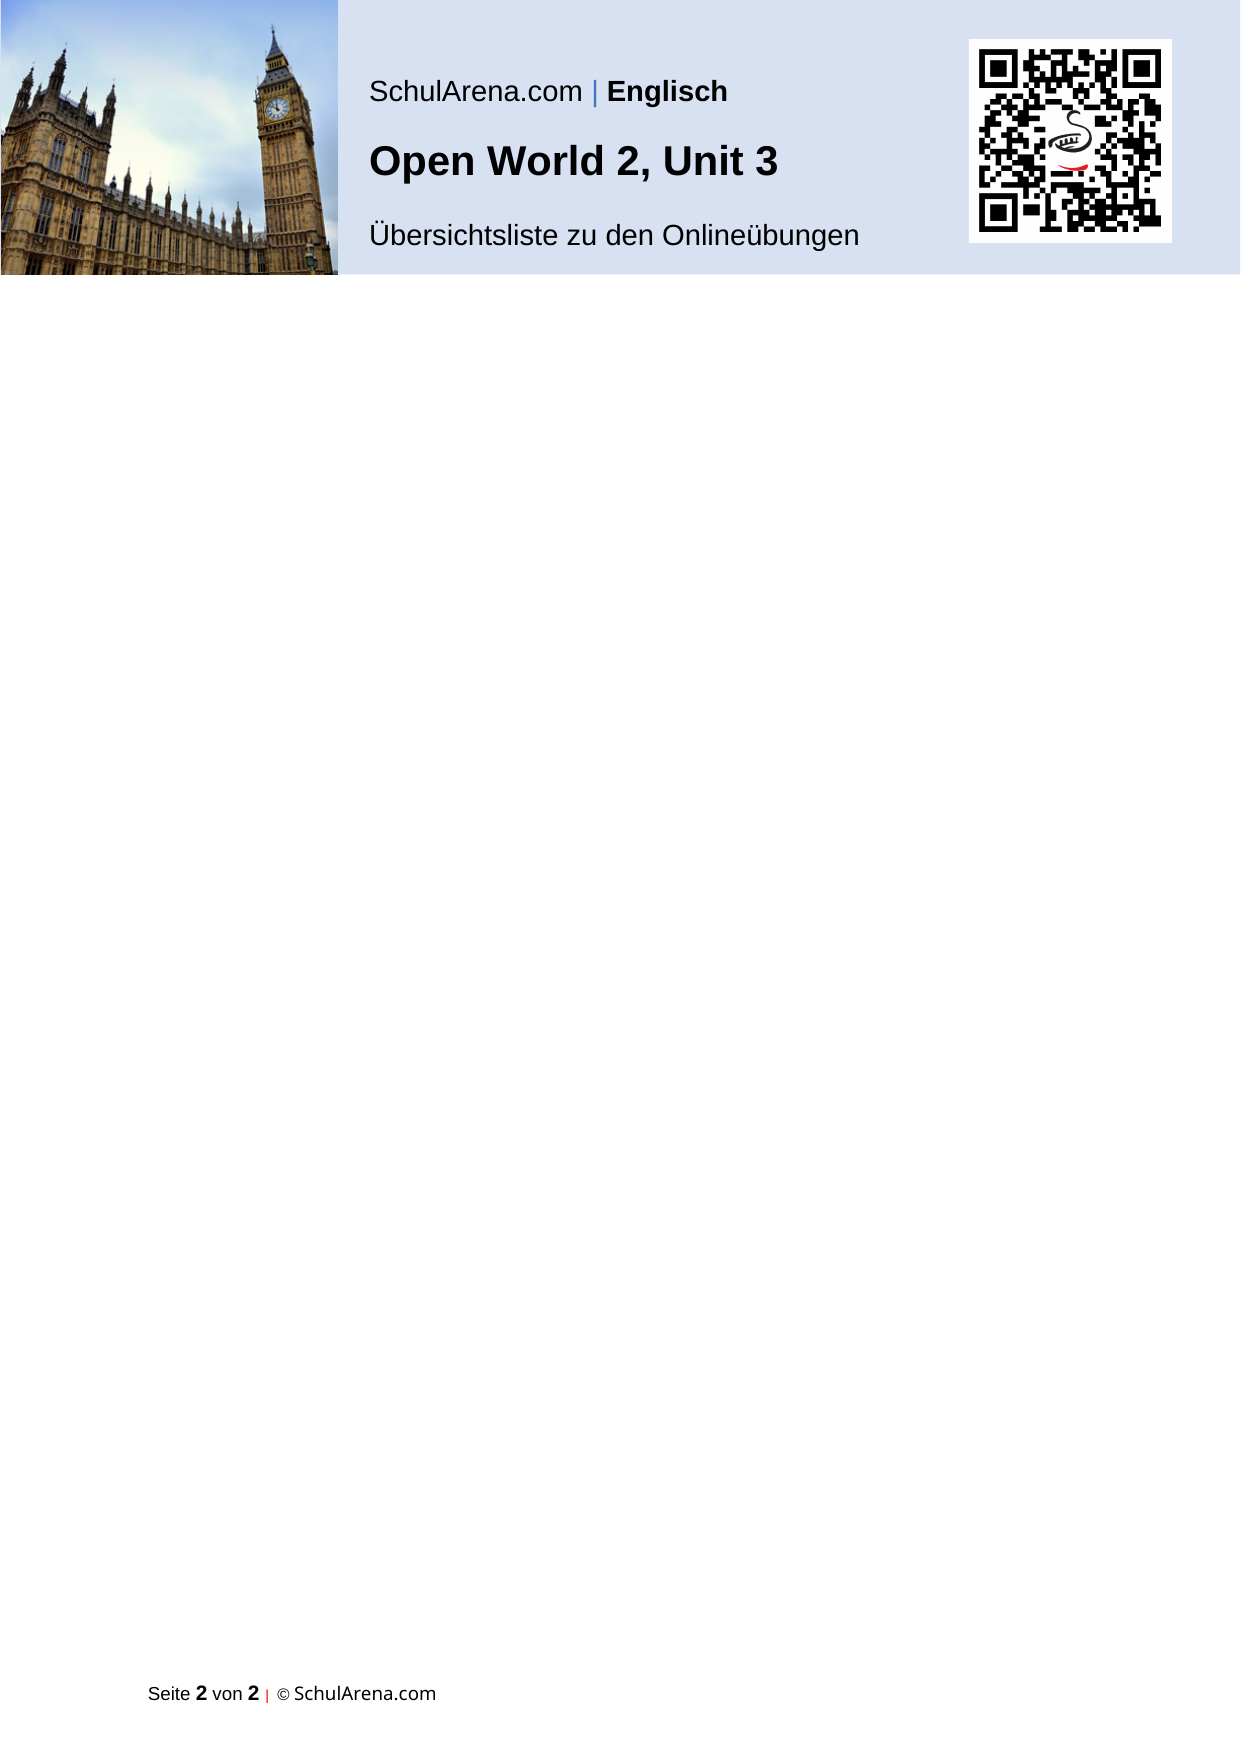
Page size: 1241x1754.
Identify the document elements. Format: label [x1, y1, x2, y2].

picture [968, 39, 1172, 243]
picture [1, 0, 338, 275]
